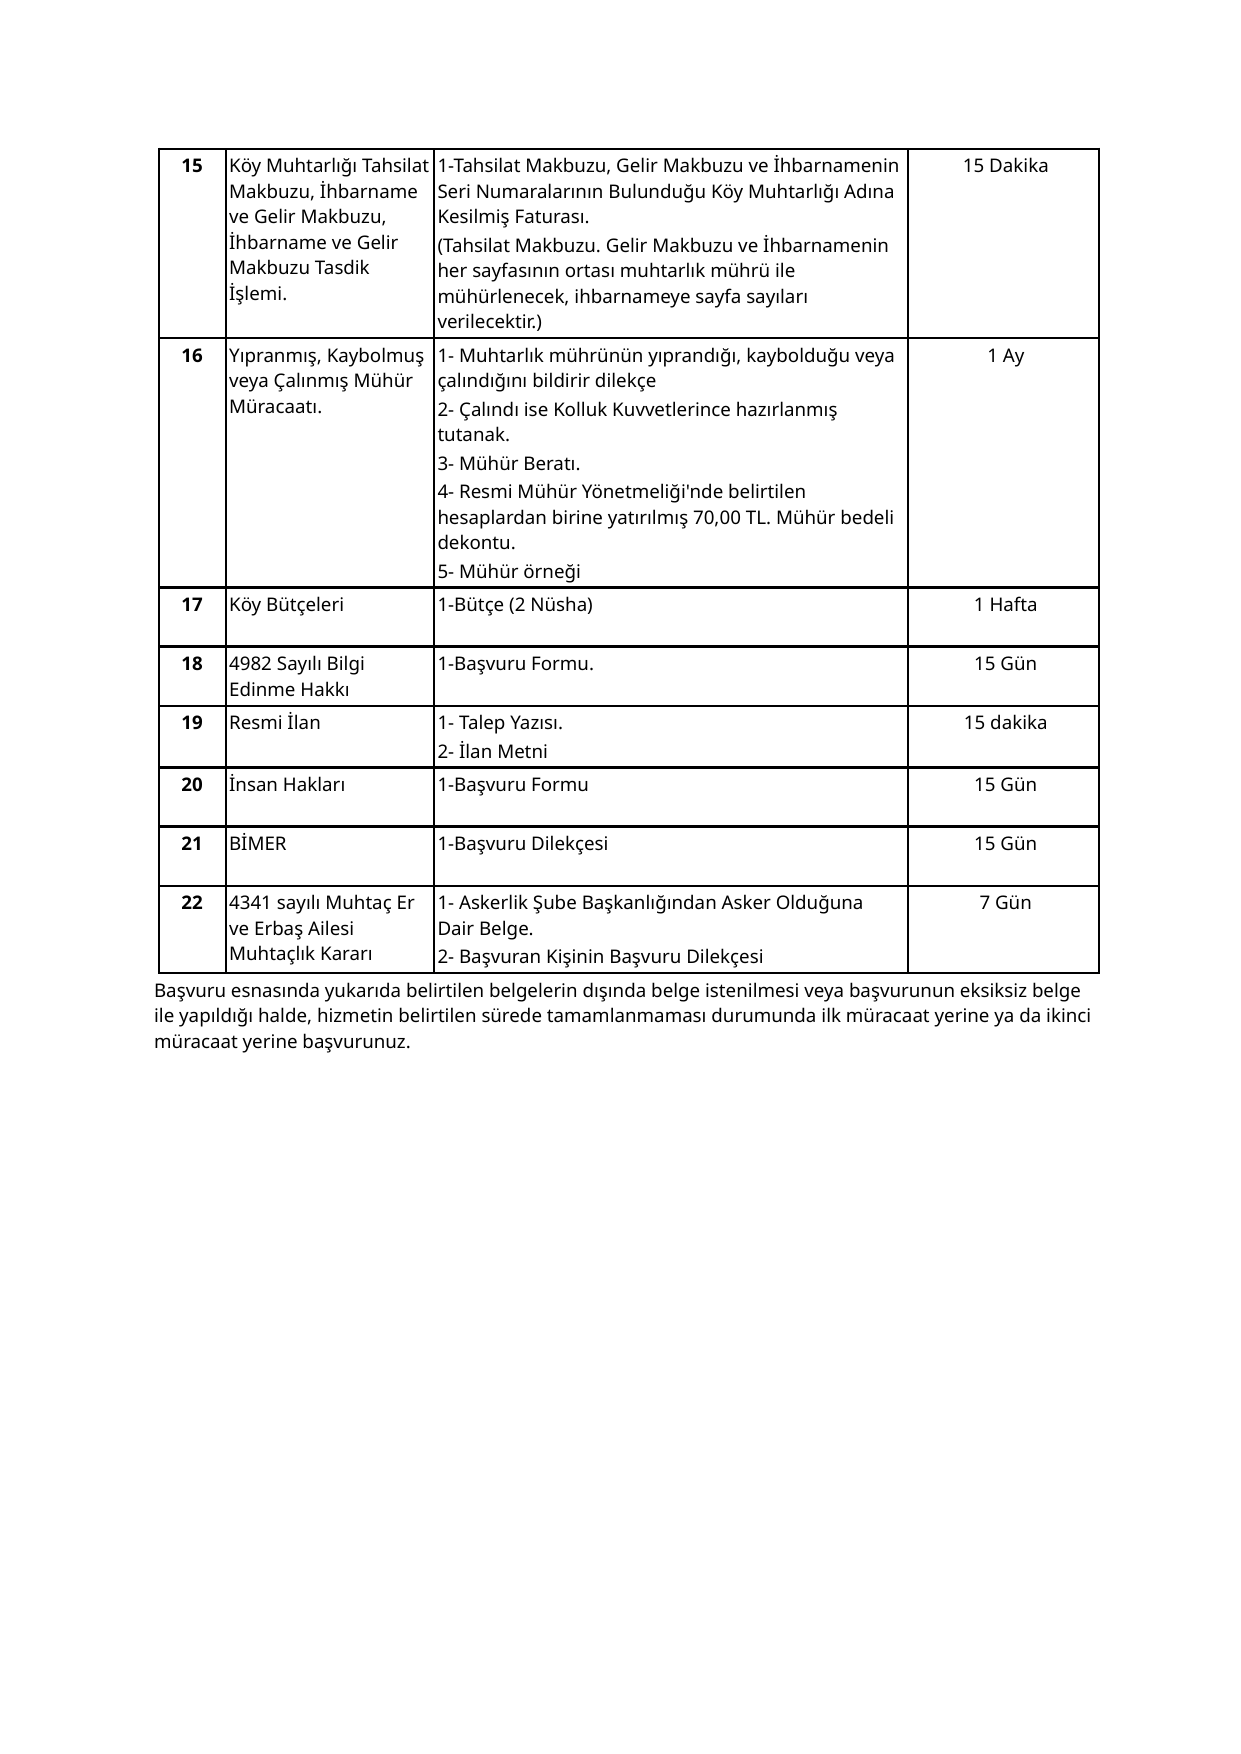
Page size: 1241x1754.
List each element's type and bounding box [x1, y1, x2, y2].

table_header [154, 148, 1099, 1056]
